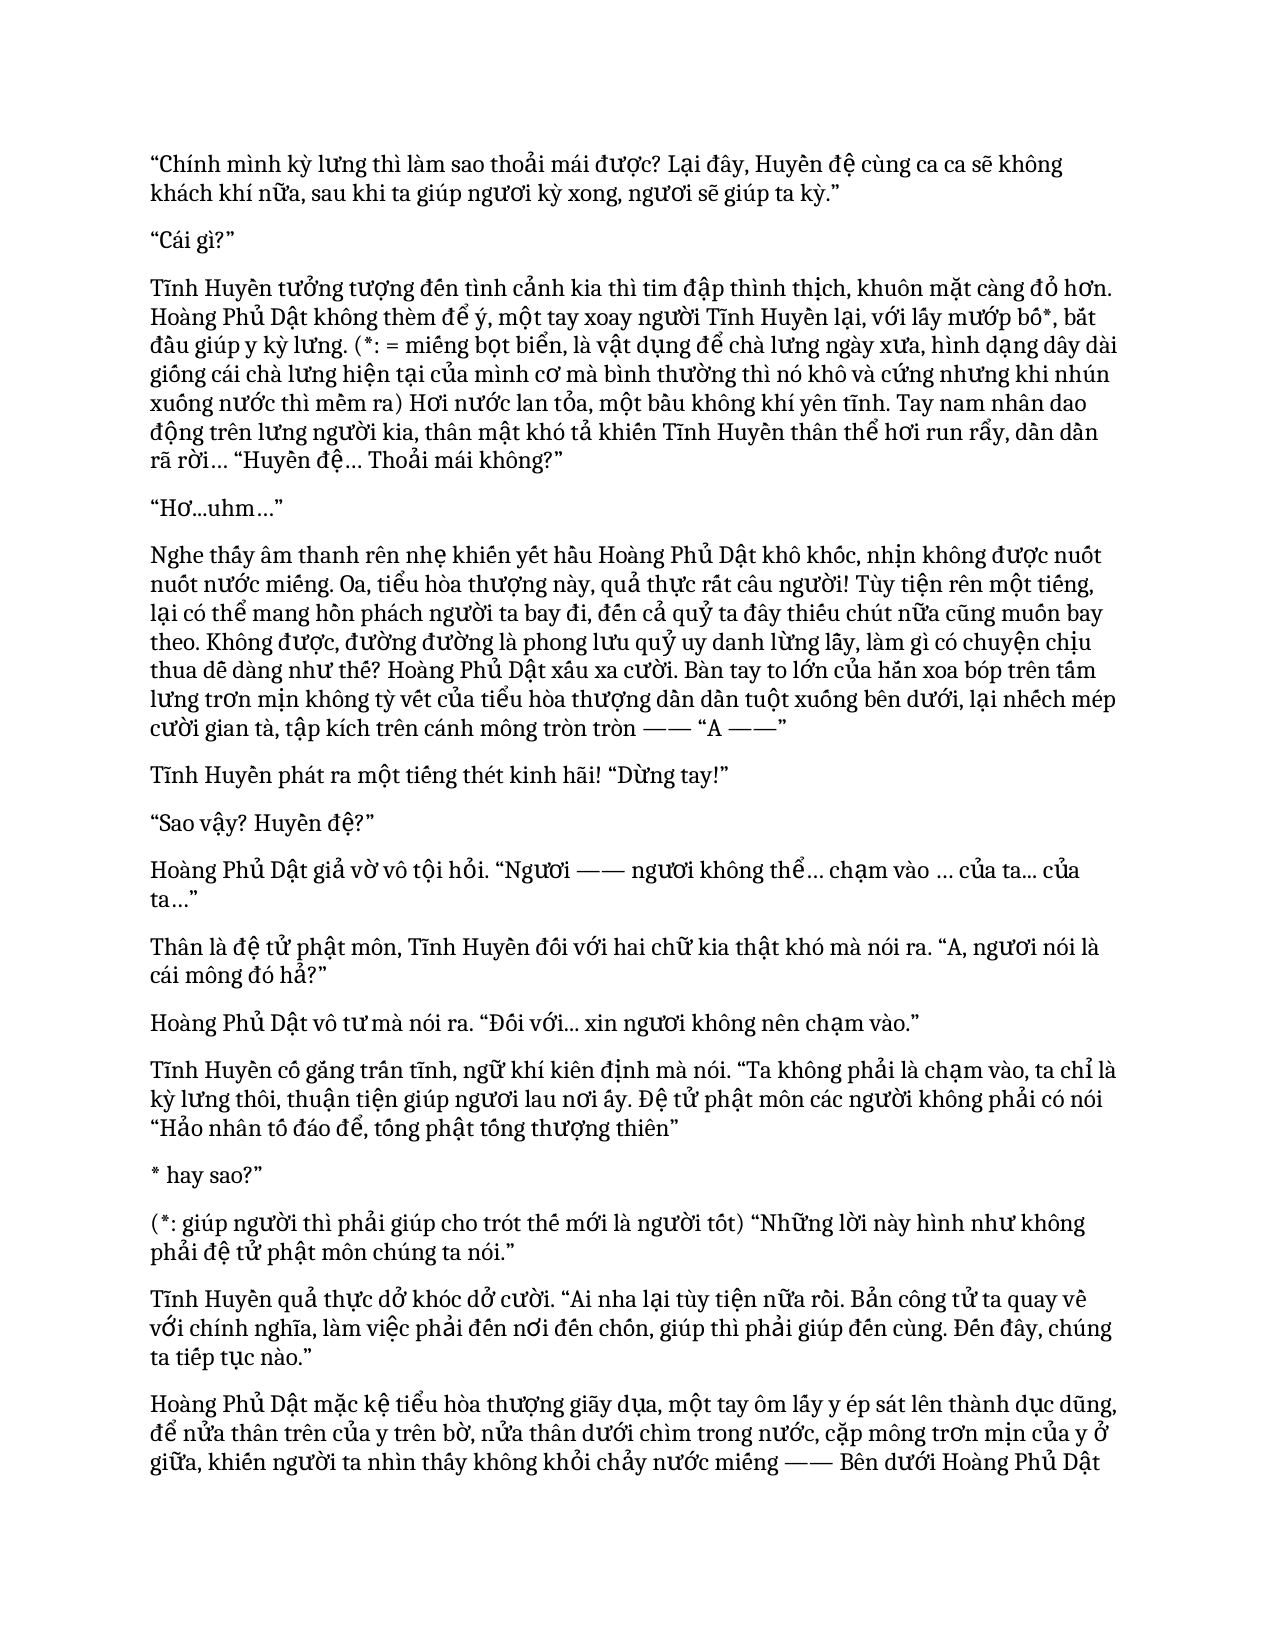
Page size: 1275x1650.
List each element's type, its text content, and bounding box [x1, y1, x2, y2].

text Tĩnh Huyền quả thực dở khóc dở cười. “Ai nha lại tùy tiện nữa rồi. Bản công tử ta quay về với chính nghĩa, làm việc phải đến nơi đến chốn, giúp thì phải giúp đến cùng. Đến đây, chúng ta tiếp tục nào.” [150, 1285, 1125, 1371]
text “Cái gì?” [150, 226, 1125, 255]
text Tĩnh Huyền phát ra một tiếng thét kinh hãi! “Dừng tay!” [150, 761, 1125, 790]
text (*: giúp người thì phải giúp cho trót thế mới là người tốt) “Những lời này hình như không phải đệ tử phật môn chúng ta nói.” [150, 1209, 1125, 1266]
text Thân là đệ tử phật môn, Tĩnh Huyền đối với hai chữ kia thật khó mà nói ra. “A, ngươi nói là cái mông đó hả?” [150, 932, 1125, 990]
text “Sao vậy? Huyền đệ?” [150, 809, 1125, 837]
text “Chính mình kỳ lưng thì làm sao thoải mái được? Lại đây, Huyền đệ cùng ca ca sẽ không khách khí nữa, sau khi ta giúp ngươi kỳ xong, ngươi sẽ giúp ta kỳ.” [150, 150, 1125, 207]
text Tĩnh Huyền tưởng tượng đến tình cảnh kia thì tim đập thình thịch, khuôn mặt càng đỏ hơn. Hoàng Phủ Dật không thèm để ý, một tay xoay người Tĩnh Huyền lại, với lấy mướp bố*, bắt đầu giúp y kỳ lưng. (*: = miếng bọt biển, là vật dụng để chà lưng ngày xưa, hình dạng dây dài giống cái chà lưng hiện tại của mình cơ mà bình thường thì nó khô và cứng nhưng khi nhún xuống nước thì mềm ra) Hơi nước lan tỏa, một bầu không khí yên tĩnh. Tay nam nhân dao động trên lưng người kia, thân mật khó tả khiến Tĩnh Huyền thân thể hơi run rẩy, dần dần rã rời… “Huyền đệ… Thoải mái không?” [150, 274, 1125, 475]
text “Hơ...uhm…” [150, 494, 1125, 522]
text Hoàng Phủ Dật vô tư mà nói ra. “Đối với... xin ngươi không nên chạm vào.” [150, 1009, 1125, 1037]
text * hay sao?” [150, 1161, 1125, 1190]
text Tĩnh Huyền cố gắng trấn tĩnh, ngữ khí kiên định mà nói. “Ta không phải là chạm vào, ta chỉ là kỳ lưng thôi, thuận tiện giúp ngươi lau nơi ấy. Đệ tử phật môn các người không phải có nói “Hảo nhân tố đáo để, tống phật tống thượng thiên” [150, 1056, 1125, 1142]
text Nghe thấy âm thanh rên nhẹ khiến yết hầu Hoàng Phủ Dật khô khốc, nhịn không được nuốt nuốt nước miếng. Oa, tiểu hòa thượng này, quả thực rất câu người! Tùy tiện rên một tiếng, lại có thể mang hồn phách người ta bay đi, đến cả quỷ ta đây thiếu chút nữa cũng muốn bay theo. Không được, đường đường là phong lưu quỷ uy danh lừng lẫy, làm gì có chuyện chịu thua dễ dàng như thế? Hoàng Phủ Dật xấu xa cười. Bàn tay to lớn của hắn xoa bóp trên tấm lưng trơn mịn không tỳ vết của tiểu hòa thượng dần dần tuột xuống bên dưới, lại nhếch mép cười gian tà, tập kích trên cánh mông tròn tròn —— “A ——” [150, 541, 1125, 742]
text Hoàng Phủ Dật giả vờ vô tội hỏi. “Ngươi —— ngươi không thể… chạm vào … của ta... của ta…” [150, 856, 1125, 914]
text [150, 1390, 1125, 1476]
